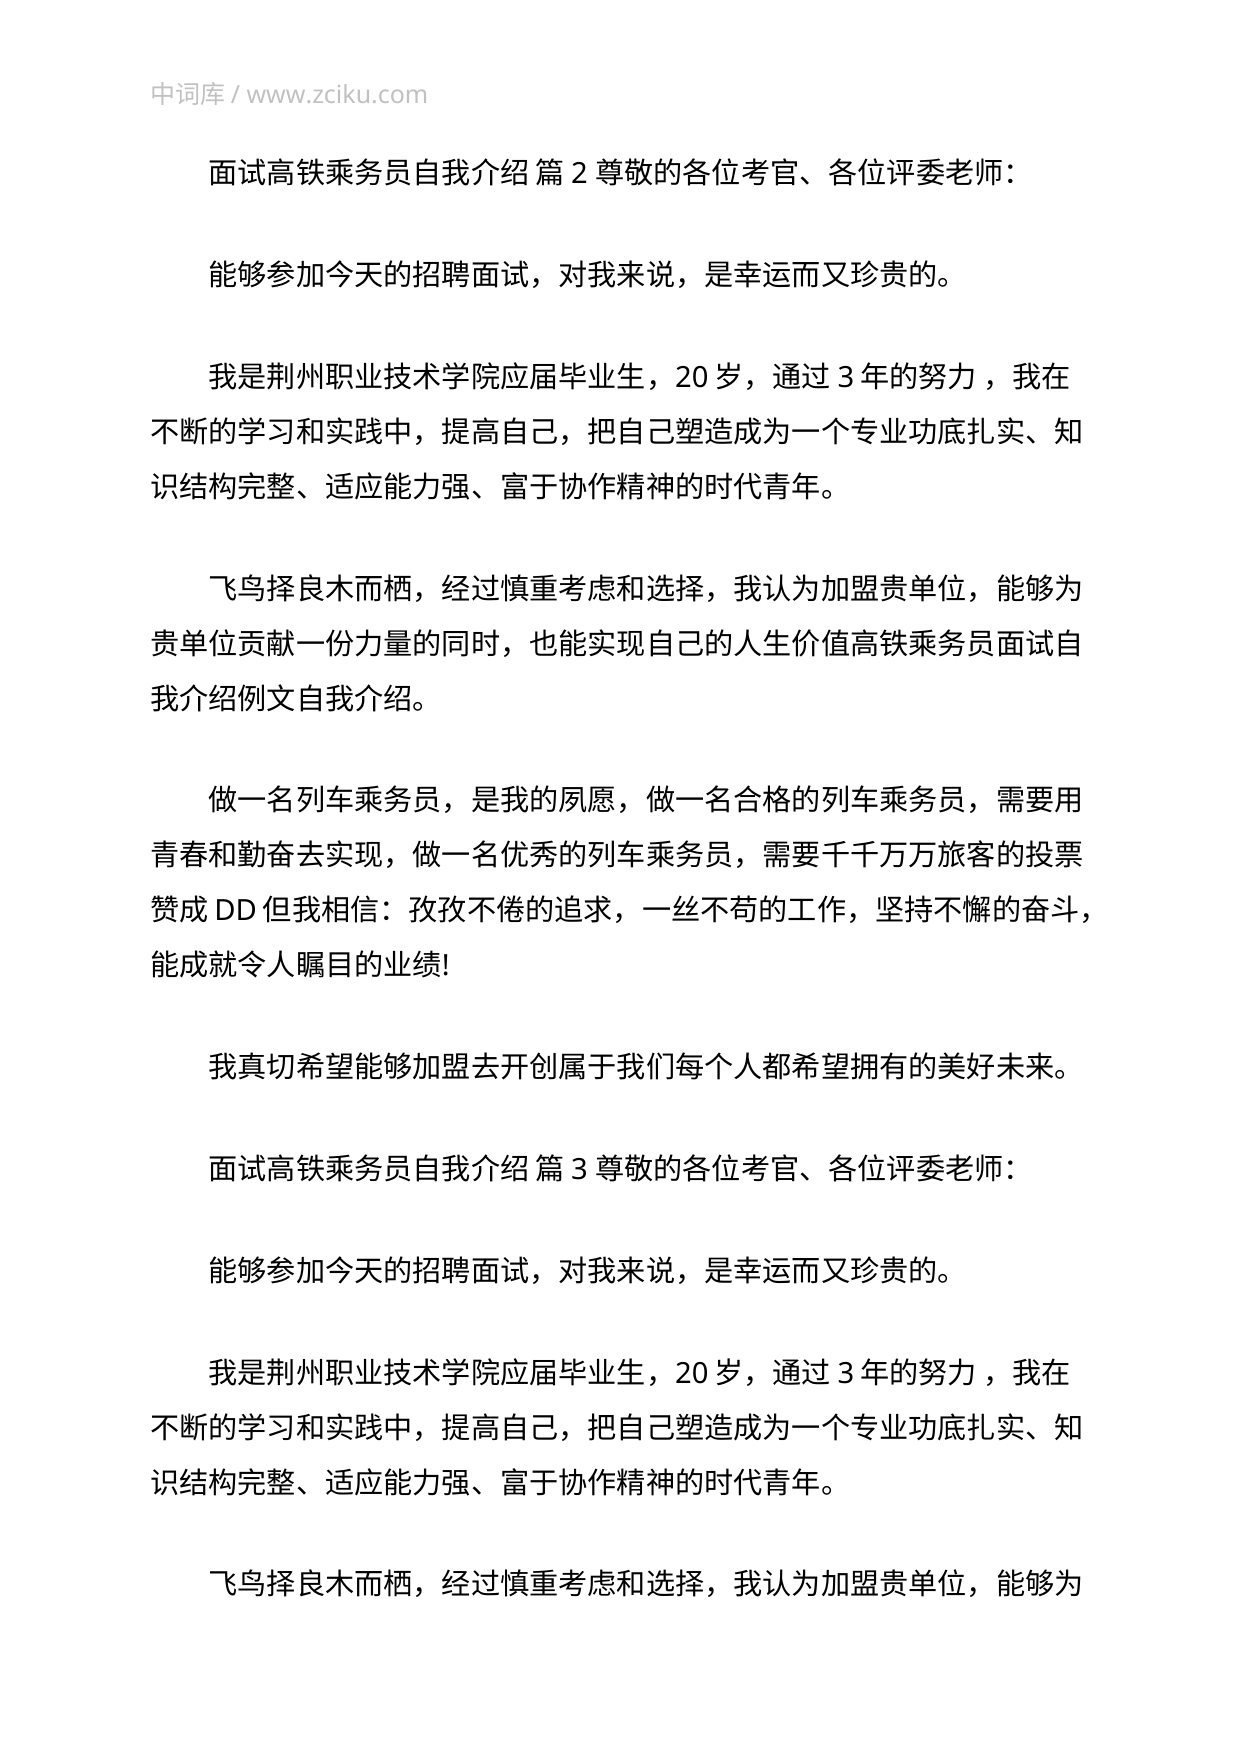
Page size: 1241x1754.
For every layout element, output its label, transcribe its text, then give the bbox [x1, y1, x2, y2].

text 我是荆州职业技术学院应届毕业生，20岁，通过 3年的努力 ，我在不断的学习和实践中，提高自己，把自己塑造成为一个专业功底扎实、知识结构完整、适应能力强、富于协作精神的时代青年。 [150, 1349, 1090, 1501]
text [150, 1561, 1090, 1603]
text 面试高铁乘务员自我介绍 篇3 尊敬的各位考官、各位评委老师： [150, 1146, 1090, 1188]
text 我真切希望能够加盟去开创属于我们每个人都希望拥有的美好未来。 [150, 1044, 1090, 1086]
text 我是荆州职业技术学院应届毕业生，20岁，通过 3年的努力 ，我在不断的学习和实践中，提高自己，把自己塑造成为一个专业功底扎实、知识结构完整、适应能力强、富于协作精神的时代青年。 [150, 354, 1090, 506]
text 能够参加今天的招聘面试，对我来说，是幸运而又珍贵的。 [150, 252, 1090, 294]
text 能够参加今天的招聘面试，对我来说，是幸运而又珍贵的。 [150, 1247, 1090, 1290]
text 飞鸟择良木而栖，经过慎重考虑和选择，我认为加盟贵单位，能够为贵单位贡献一份力量的同时，也能实现自己的人生价值高铁乘务员面试自我介绍例文自我介绍。 [150, 565, 1090, 717]
text 面试高铁乘务员自我介绍 篇2 尊敬的各位考官、各位评委老师： [150, 150, 1090, 192]
text 做一名列车乘务员，是我的夙愿，做一名合格的列车乘务员，需要用青春和勤奋去实现，做一名优秀的列车乘务员，需要千千万万旅客的投票赞成DD但我相信：孜孜不倦的追求，一丝不苟的工作，坚持不懈的奋斗，能成就令人瞩目的业绩! [150, 777, 1090, 984]
